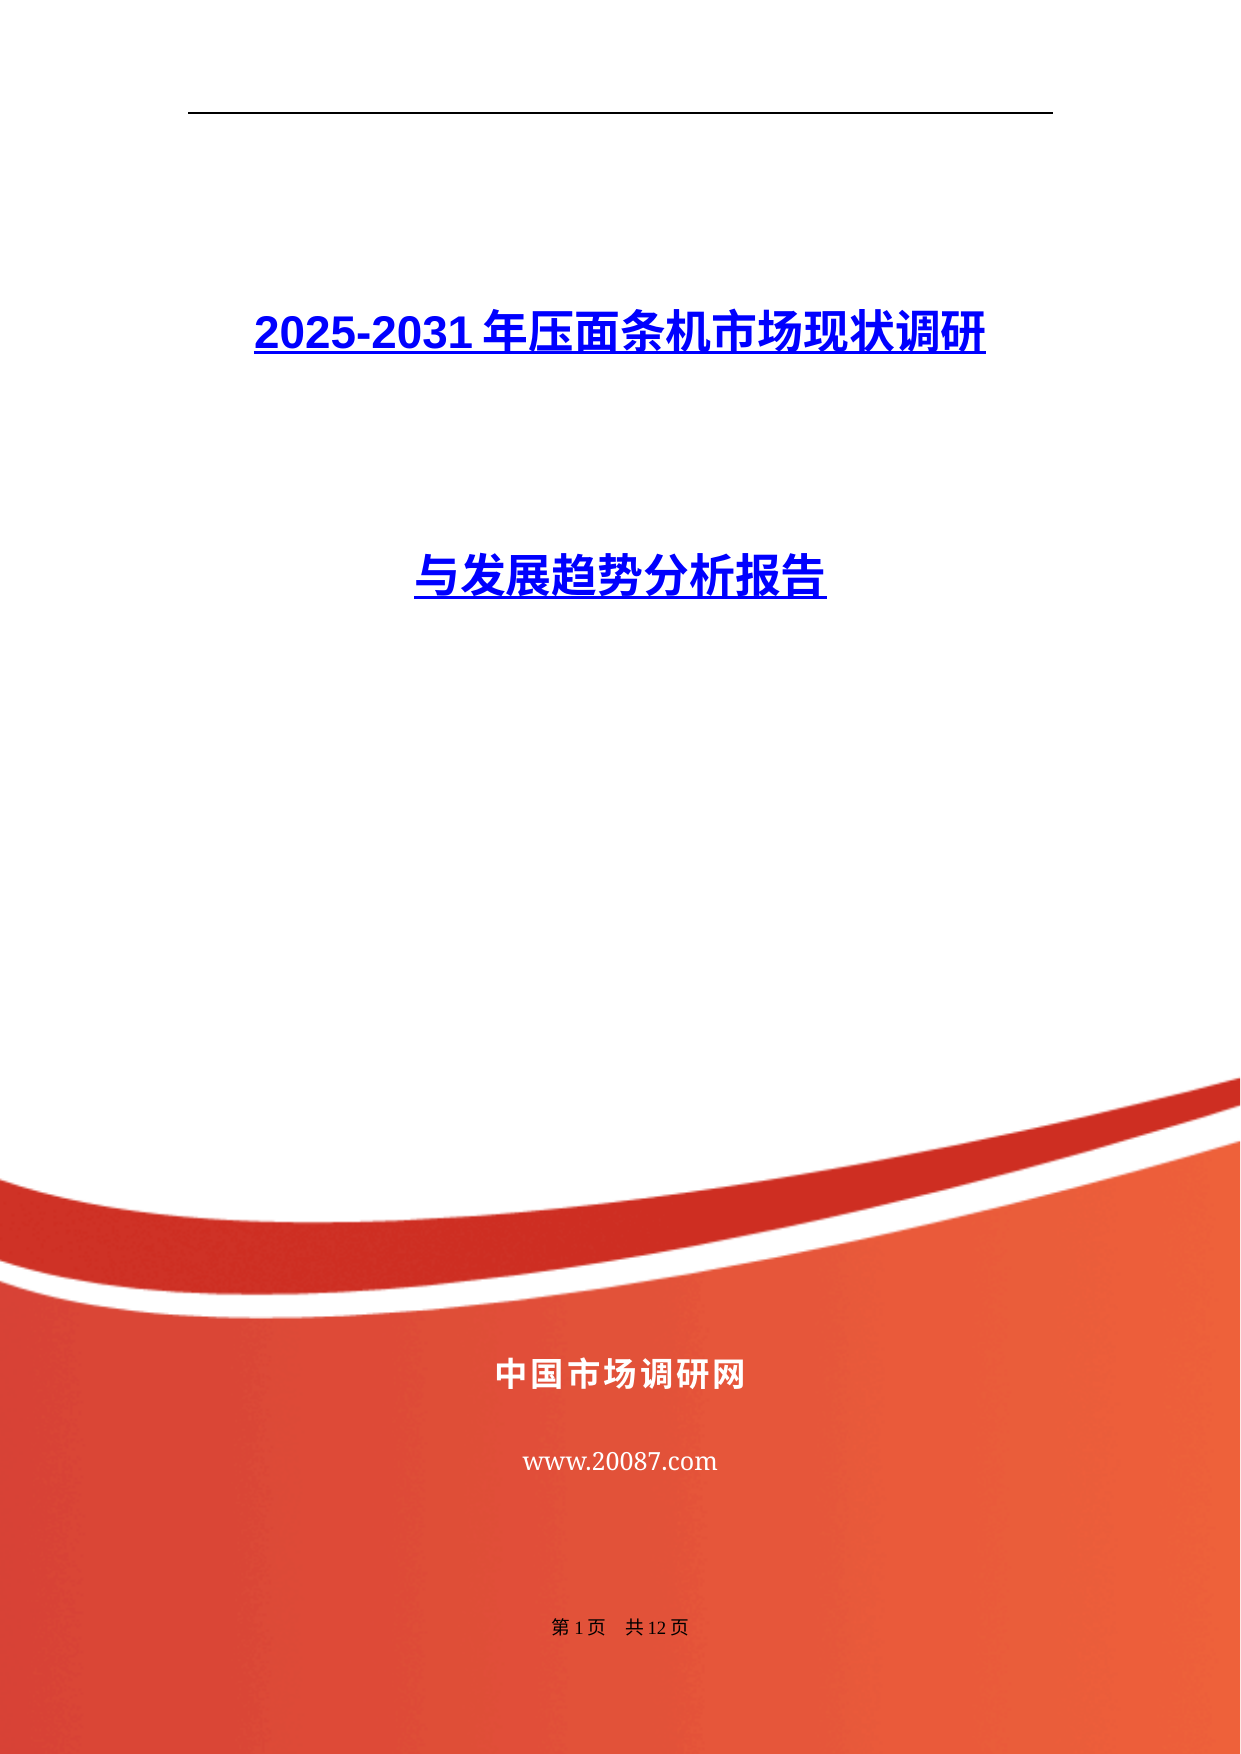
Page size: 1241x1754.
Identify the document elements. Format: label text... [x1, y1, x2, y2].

table_header 2025-2031年压面条机市场现状调研与发展趋势分析报告 [188, 207, 1053, 773]
picture [0, 1006, 1241, 1754]
subtitle 中国市场调研网 [187, 1339, 1053, 1404]
text www.20087.com [187, 1428, 1053, 1493]
